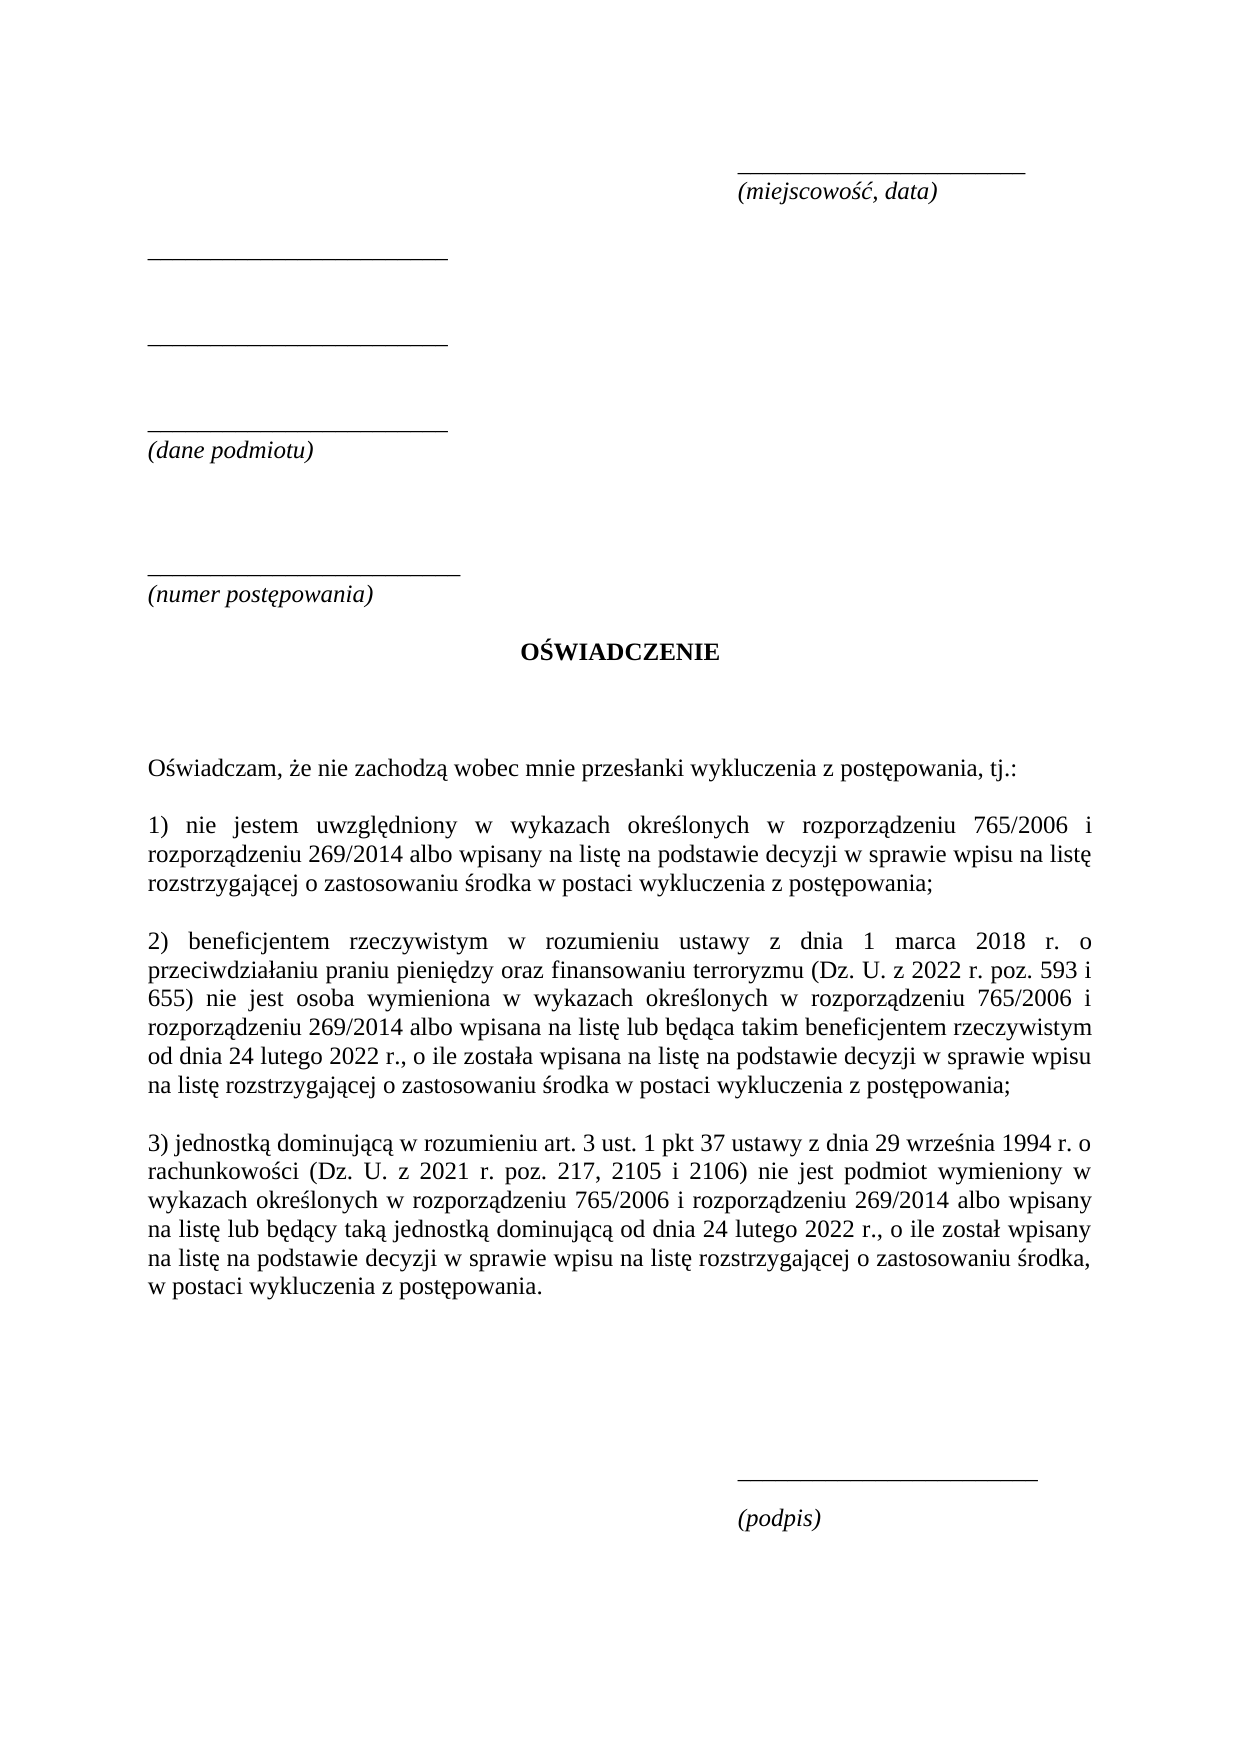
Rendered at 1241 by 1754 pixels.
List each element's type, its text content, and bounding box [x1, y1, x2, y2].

text ________________________ [148, 406, 1093, 435]
text 3) jednostką dominującą w rozumieniu art. 3 ust. 1 pkt 37 ustawy z dnia 29 września 1994 r. o rachunkowości (Dz. U. z 2021 r. poz. 217, 2105 i 2106) nie jest podmiot wymieniony w wykazach określonych w rozporządzeniu 765/2006 i rozporządzeniu 269/2014 albo wpisany na listę lub będący taką jednostką dominującą od dnia 24 lutego 2022 r., o ile został wpisany na listę na podstawie decyzji w sprawie wpisu na listę rozstrzygającej o zastosowaniu środka, w postaci wykluczenia z postępowania. [148, 1128, 1093, 1300]
text ________________________ [148, 320, 1093, 349]
text ________________________ [148, 1425, 1093, 1484]
text (podpis) [148, 1503, 1093, 1531]
text ________________________ [148, 234, 1093, 263]
text (miejscowość, data) [148, 176, 1093, 205]
text 1) nie jestem uwzględniony w wykazach określonych w rozporządzeniu 765/2006 i rozporządzeniu 269/2014 albo wpisany na listę na podstawie decyzji w sprawie wpisu na listę rozstrzygającej o zastosowaniu środka w postaci wykluczenia z postępowania; [148, 811, 1093, 897]
text Oświadczam, że nie zachodzą wobec mnie przesłanki wykluczenia z postępowania, tj.: [148, 753, 1093, 781]
text _______________________ [148, 148, 1093, 176]
text _________________________ [148, 550, 1093, 579]
text 2) beneficjentem rzeczywistym w rozumieniu ustawy z dnia 1 marca 2018 r. o przeciwdziałaniu praniu pieniędzy oraz finansowaniu terroryzmu (Dz. U. z 2022 r. poz. 593 i 655) nie jest osoba wymieniona w wykazach określonych w rozporządzeniu 765/2006 i rozporządzeniu 269/2014 albo wpisana na listę lub będąca takim beneficjentem rzeczywistym od dnia 24 lutego 2022 r., o ile została wpisana na listę na podstawie decyzji w sprawie wpisu na listę rozstrzygającej o zastosowaniu środka w postaci wykluczenia z postępowania; [148, 926, 1093, 1098]
text (numer postępowania) [148, 579, 1093, 608]
text OŚWIADCZENIE [148, 637, 1093, 666]
text (dane podmiotu) [148, 435, 1093, 464]
